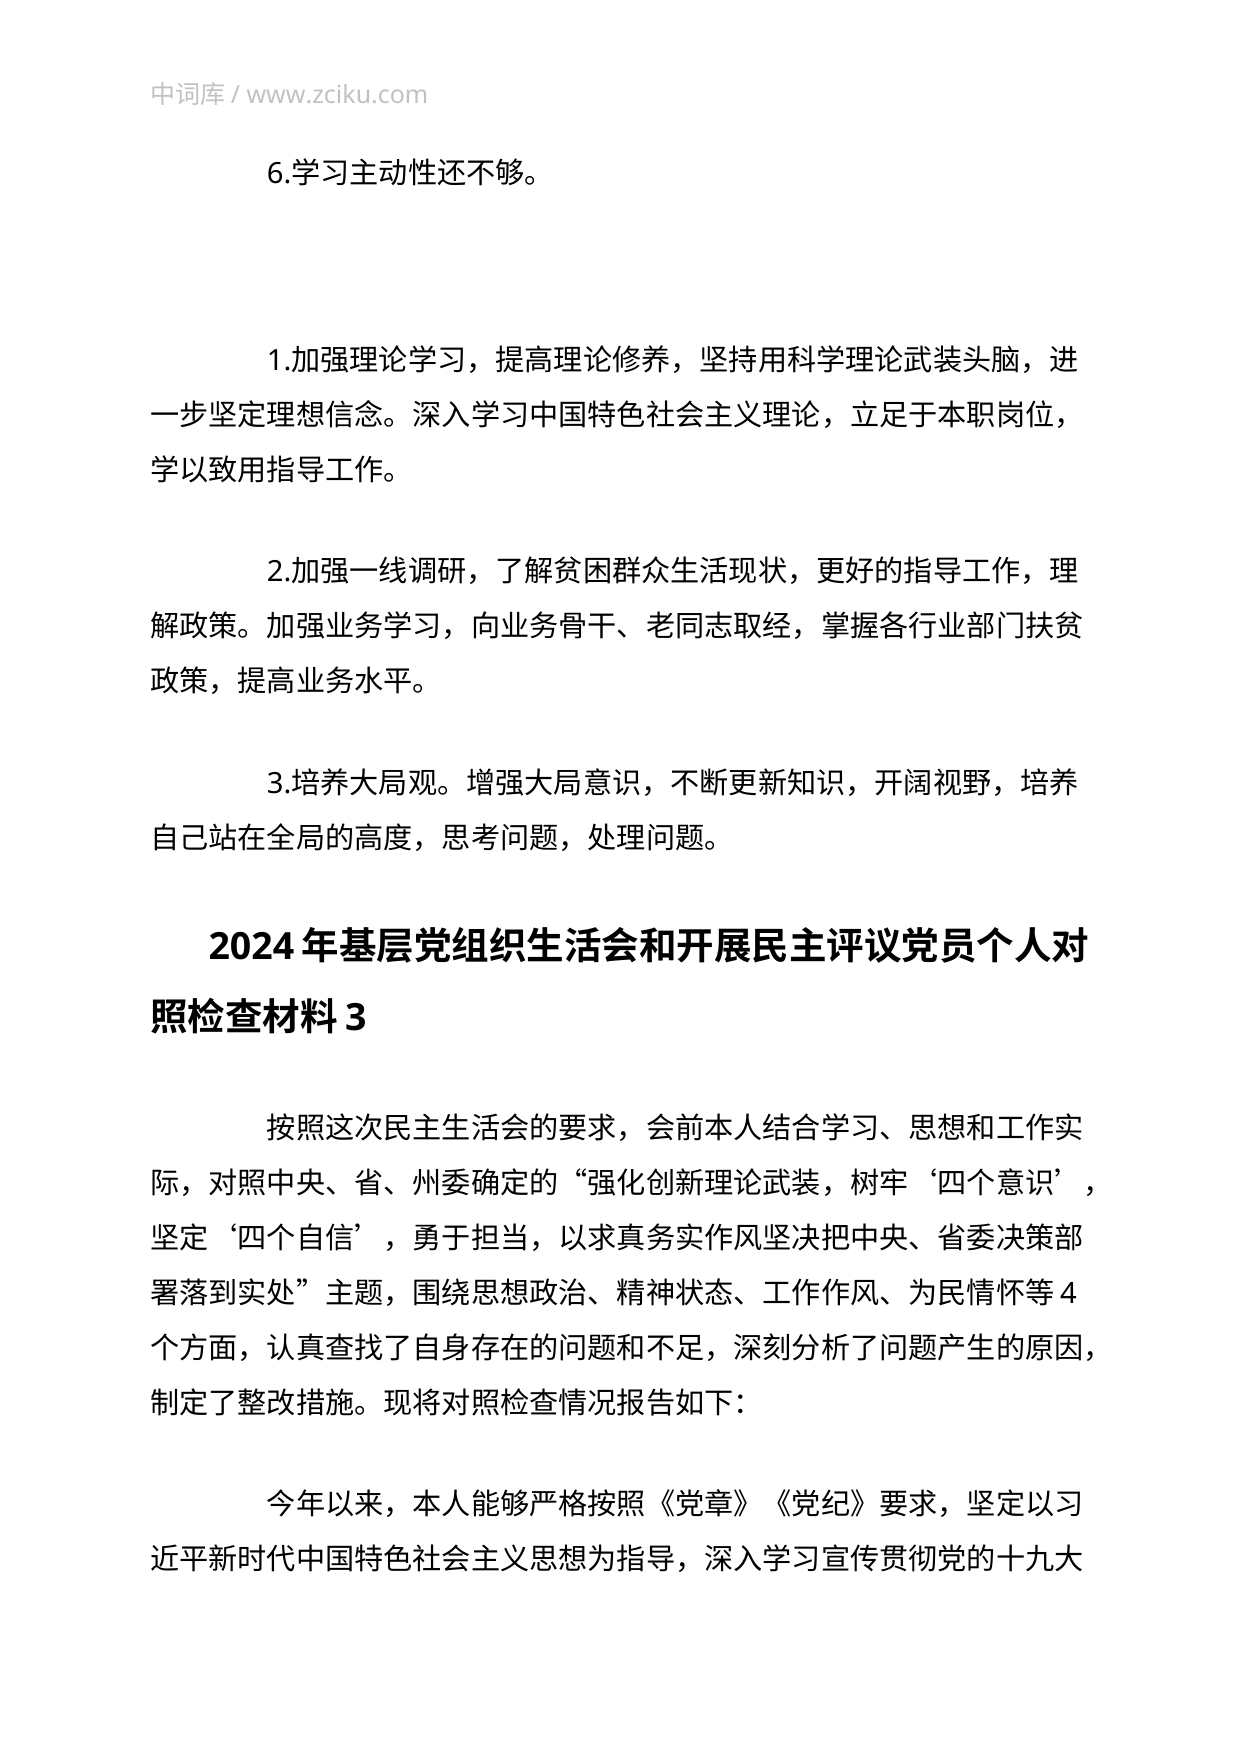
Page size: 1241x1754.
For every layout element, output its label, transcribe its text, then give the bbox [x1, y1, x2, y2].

text 1.加强理论学习，提高理论修养，坚持用科学理论武装头脑，进一步坚定理想信念。深入学习中国特色社会主义理论，立足于本职岗位，学以致用指导工作。 [150, 336, 1090, 488]
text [150, 1481, 1090, 1578]
text 2024年基层党组织生活会和开展民主评议党员个人对照检查材料3 [150, 916, 1090, 1041]
text 3.培养大局观。增强大局意识，不断更新知识，开阔视野，培养自己站在全局的高度，思考问题，处理问题。 [150, 759, 1090, 857]
text 按照这次民主生活会的要求，会前本人结合学习、思想和工作实际，对照中央、省、州委确定的“强化创新理论武装，树牢‘四个意识’，坚定‘四个自信’，勇于担当，以求真务实作风坚决把中央、省委决策部署落到实处”主题，围绕思想政治、精神状态、工作作风、为民情怀等4个方面，认真查找了自身存在的问题和不足，深刻分析了问题产生的原因，制定了整改措施。现将对照检查情况报告如下： [150, 1104, 1090, 1421]
text 6.学习主动性还不够。 [150, 150, 1090, 192]
text 2.加强一线调研，了解贫困群众生活现状，更好的指导工作，理解政策。加强业务学习，向业务骨干、老同志取经，掌握各行业部门扶贫政策，提高业务水平。 [150, 548, 1090, 700]
